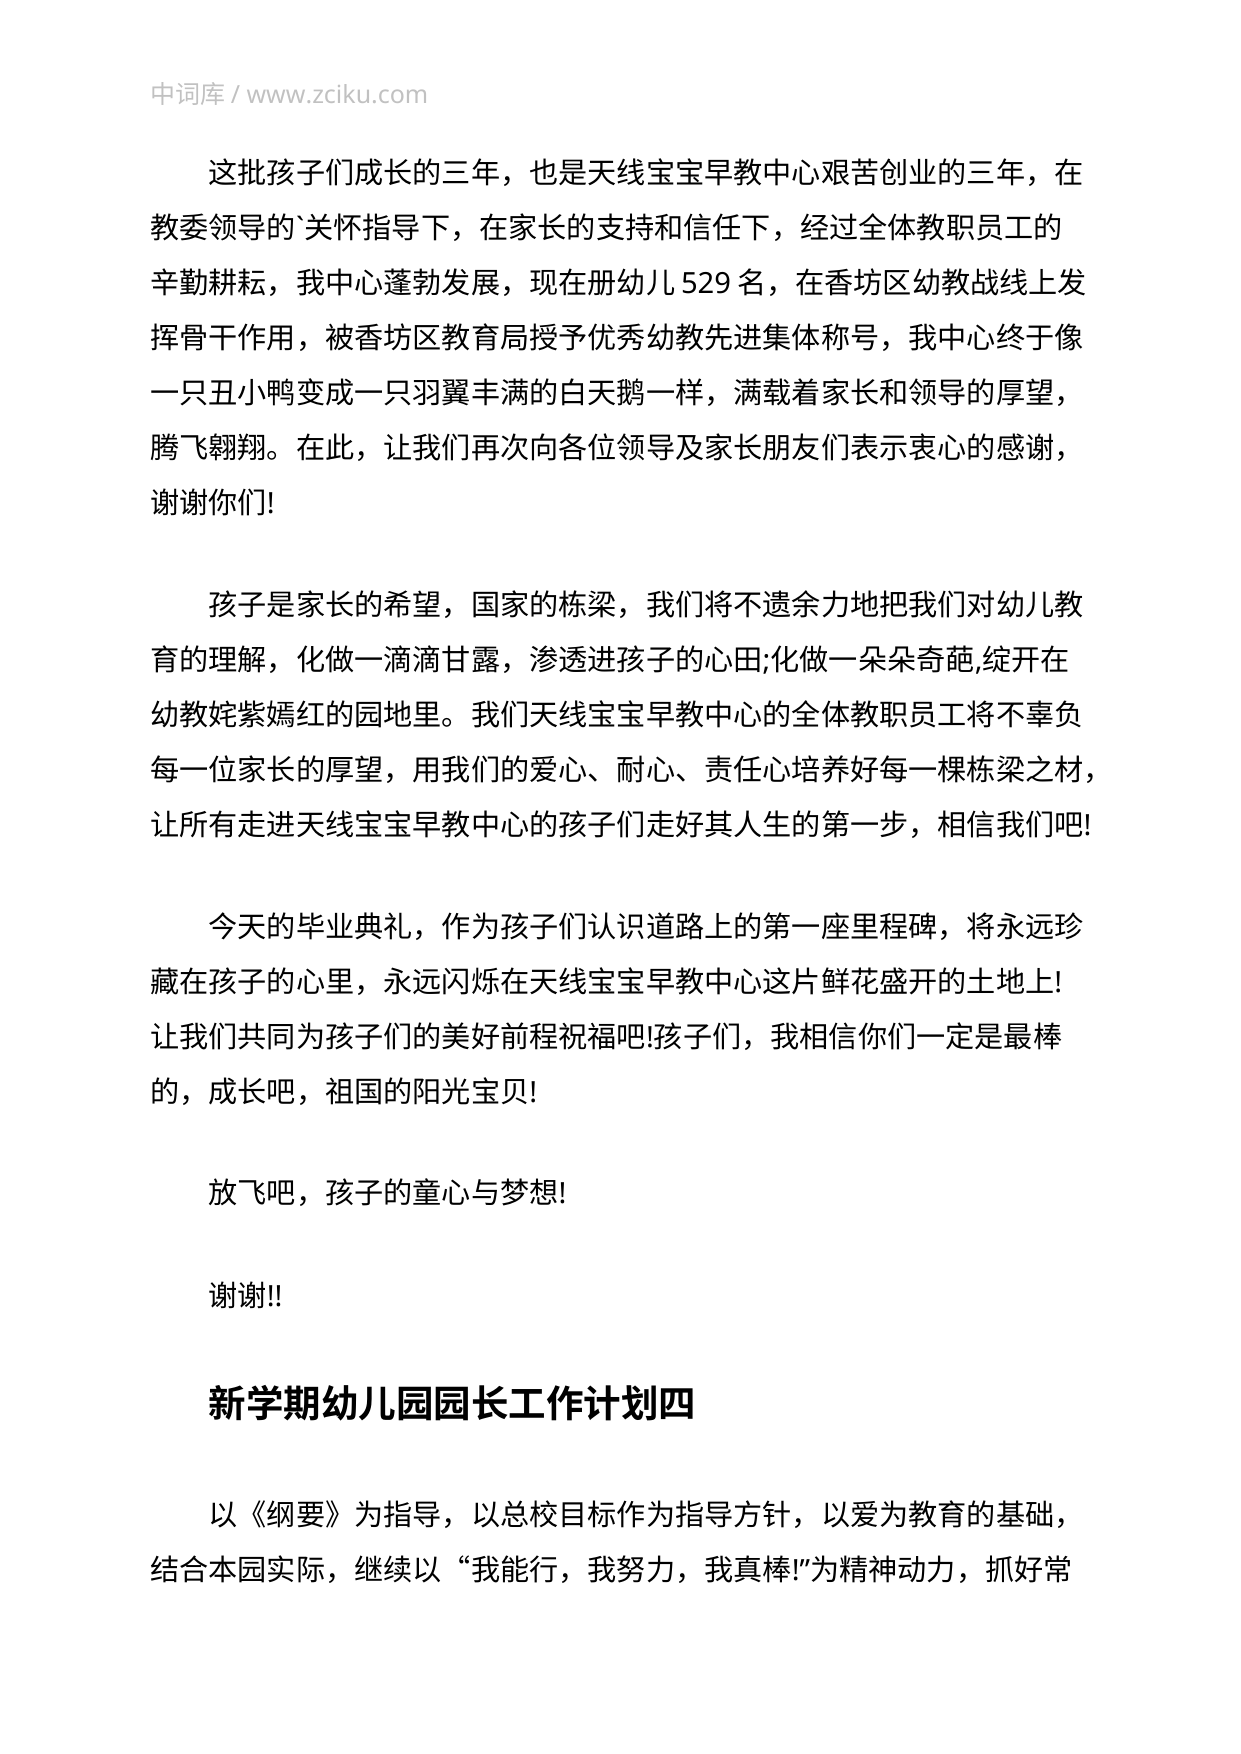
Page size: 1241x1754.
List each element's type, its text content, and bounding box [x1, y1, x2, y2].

text 新学期幼儿园园长工作计划四 [150, 1374, 1090, 1428]
text 这批孩子们成长的三年，也是天线宝宝早教中心艰苦创业的三年，在教委领导的`关怀指导下，在家长的支持和信任下，经过全体教职员工的辛勤耕耘，我中心蓬勃发展，现在册幼儿529名，在香坊区幼教战线上发挥骨干作用，被香坊区教育局授予优秀幼教先进集体称号，我中心终于像一只丑小鸭变成一只羽翼丰满的白天鹅一样，满载着家长和领导的厚望，腾飞翱翔。在此，让我们再次向各位领导及家长朋友们表示衷心的感谢，谢谢你们! [150, 150, 1090, 522]
text 谢谢!! [150, 1272, 1090, 1314]
text 放飞吧，孩子的童心与梦想! [150, 1170, 1090, 1212]
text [150, 1491, 1090, 1589]
text 孩子是家长的希望，国家的栋梁，我们将不遗余力地把我们对幼儿教育的理解，化做一滴滴甘露，渗透进孩子的心田;化做一朵朵奇葩,绽开在幼教姹紫嫣红的园地里。我们天线宝宝早教中心的全体教职员工将不辜负每一位家长的厚望，用我们的爱心、耐心、责任心培养好每一棵栋梁之材，让所有走进天线宝宝早教中心的孩子们走好其人生的第一步，相信我们吧! [150, 582, 1090, 844]
text 今天的毕业典礼，作为孩子们认识道路上的第一座里程碑，将永远珍藏在孩子的心里，永远闪烁在天线宝宝早教中心这片鲜花盛开的土地上!让我们共同为孩子们的美好前程祝福吧!孩子们，我相信你们一定是最棒的，成长吧，祖国的阳光宝贝! [150, 903, 1090, 1111]
